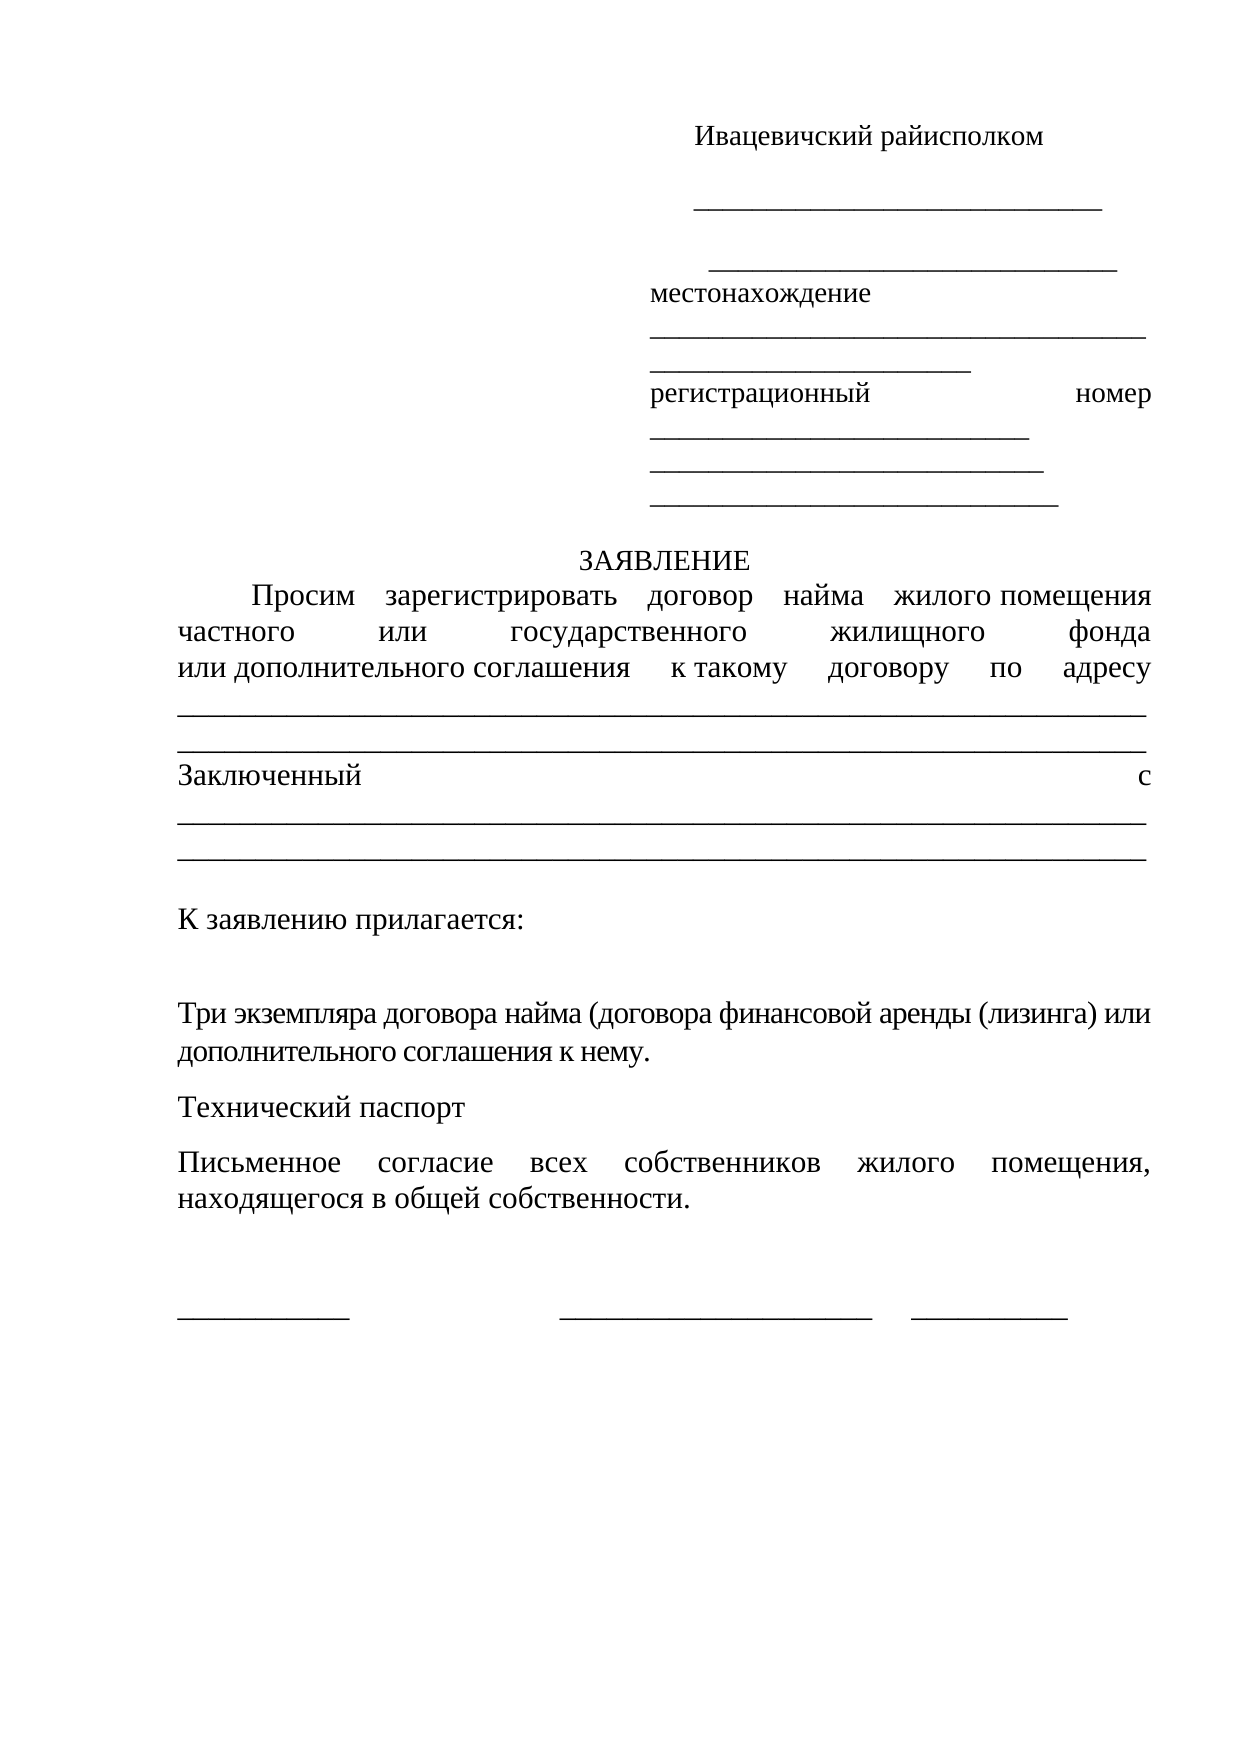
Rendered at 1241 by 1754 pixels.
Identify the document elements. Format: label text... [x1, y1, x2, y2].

text ____________________________ [650, 476, 1152, 509]
text Ивацевичский райисполком [693, 118, 1152, 152]
text Три экземпляра договора найма (договора финансовой аренды (лизинга) или дополнительного соглашения к нему. [177, 994, 1152, 1068]
text местонахождение ________________________________________________________ [650, 275, 1152, 375]
text К заявлению прилагается: [177, 900, 1152, 936]
text Заключенный с ____________________________________________________________________________________________________________________________ [177, 756, 1152, 864]
text ЗАЯВЛЕНИЕ [177, 543, 1152, 577]
text Просим зарегистрировать договор найма жилого помещения частного или государственного жилищного фонда или дополнительного соглашения к такому договору по адресу ____________________________________________________________________________________________________________________________ [177, 577, 1152, 756]
text регистрационный номер __________________________ [650, 375, 1152, 442]
text ____________________________ [693, 152, 1152, 213]
text ___________ ____________________ __________ [177, 1287, 1152, 1323]
text ____________________________ [290, 213, 1152, 275]
text Письменное согласие всех собственников жилого помещения, находящегося в общей собственности. [177, 1143, 1152, 1215]
text ___________________________ [650, 442, 1152, 476]
text Технический паспорт [177, 1088, 1152, 1124]
